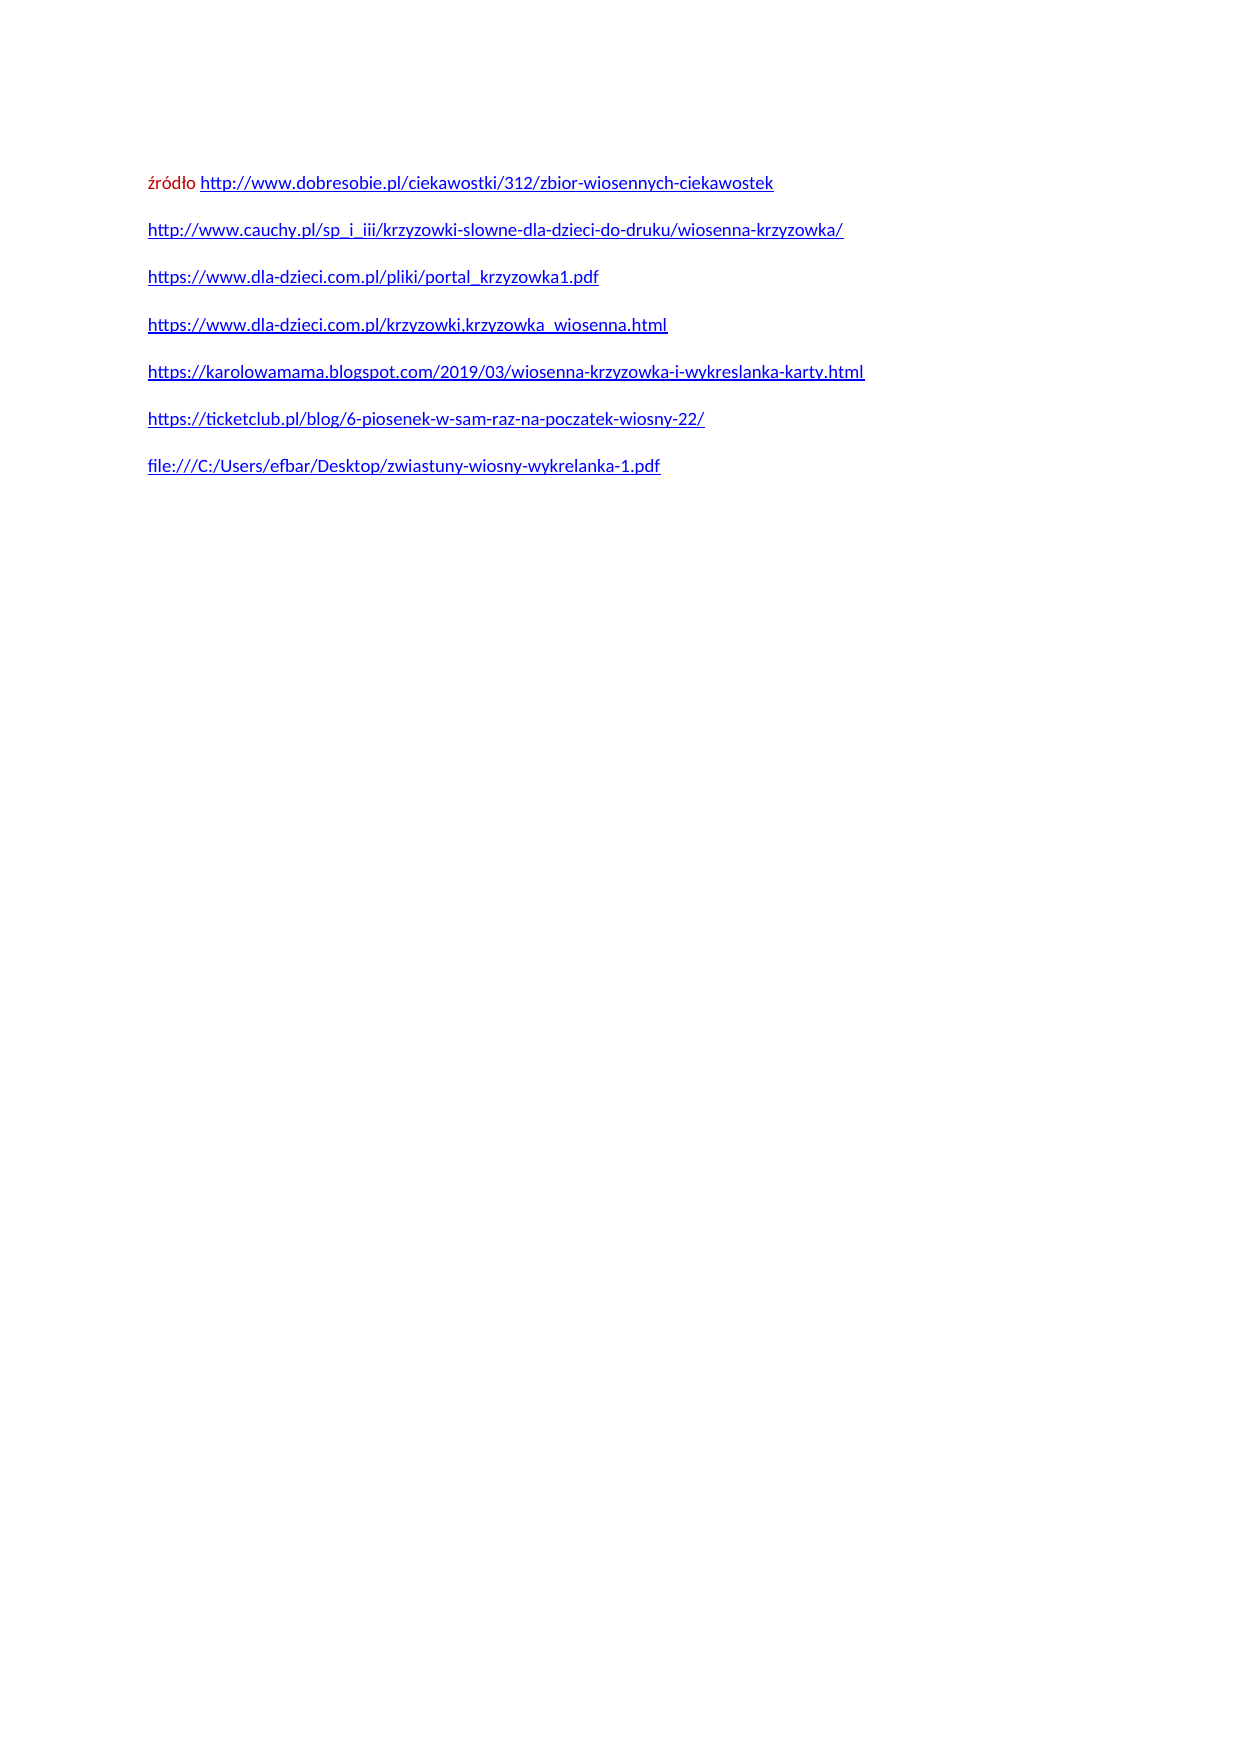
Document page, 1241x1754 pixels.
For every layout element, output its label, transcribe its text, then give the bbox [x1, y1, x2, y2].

text źródło http://www.dobresobie.pl/ciekawostki/312/zbior-wiosennych-ciekawostek [148, 171, 1093, 194]
text https://karolowamama.blogspot.com/2019/03/wiosenna-krzyzowka-i-wykreslanka-karty.html [148, 360, 1093, 383]
text https://www.dla-dzieci.com.pl/pliki/portal_krzyzowka1.pdf [148, 266, 1093, 288]
text file:///C:/Users/efbar/Desktop/zwiastuny-wiosny-wykrelanka-1.pdf [148, 454, 1093, 477]
text https://ticketclub.pl/blog/6-piosenek-w-sam-raz-na-poczatek-wiosny-22/ [148, 407, 1093, 430]
text https://www.dla-dzieci.com.pl/krzyzowki,krzyzowka_wiosenna.html [148, 313, 1093, 336]
text http://www.cauchy.pl/sp_i_iii/krzyzowki-slowne-dla-dzieci-do-druku/wiosenna-krzyzowka/ [148, 218, 1093, 241]
